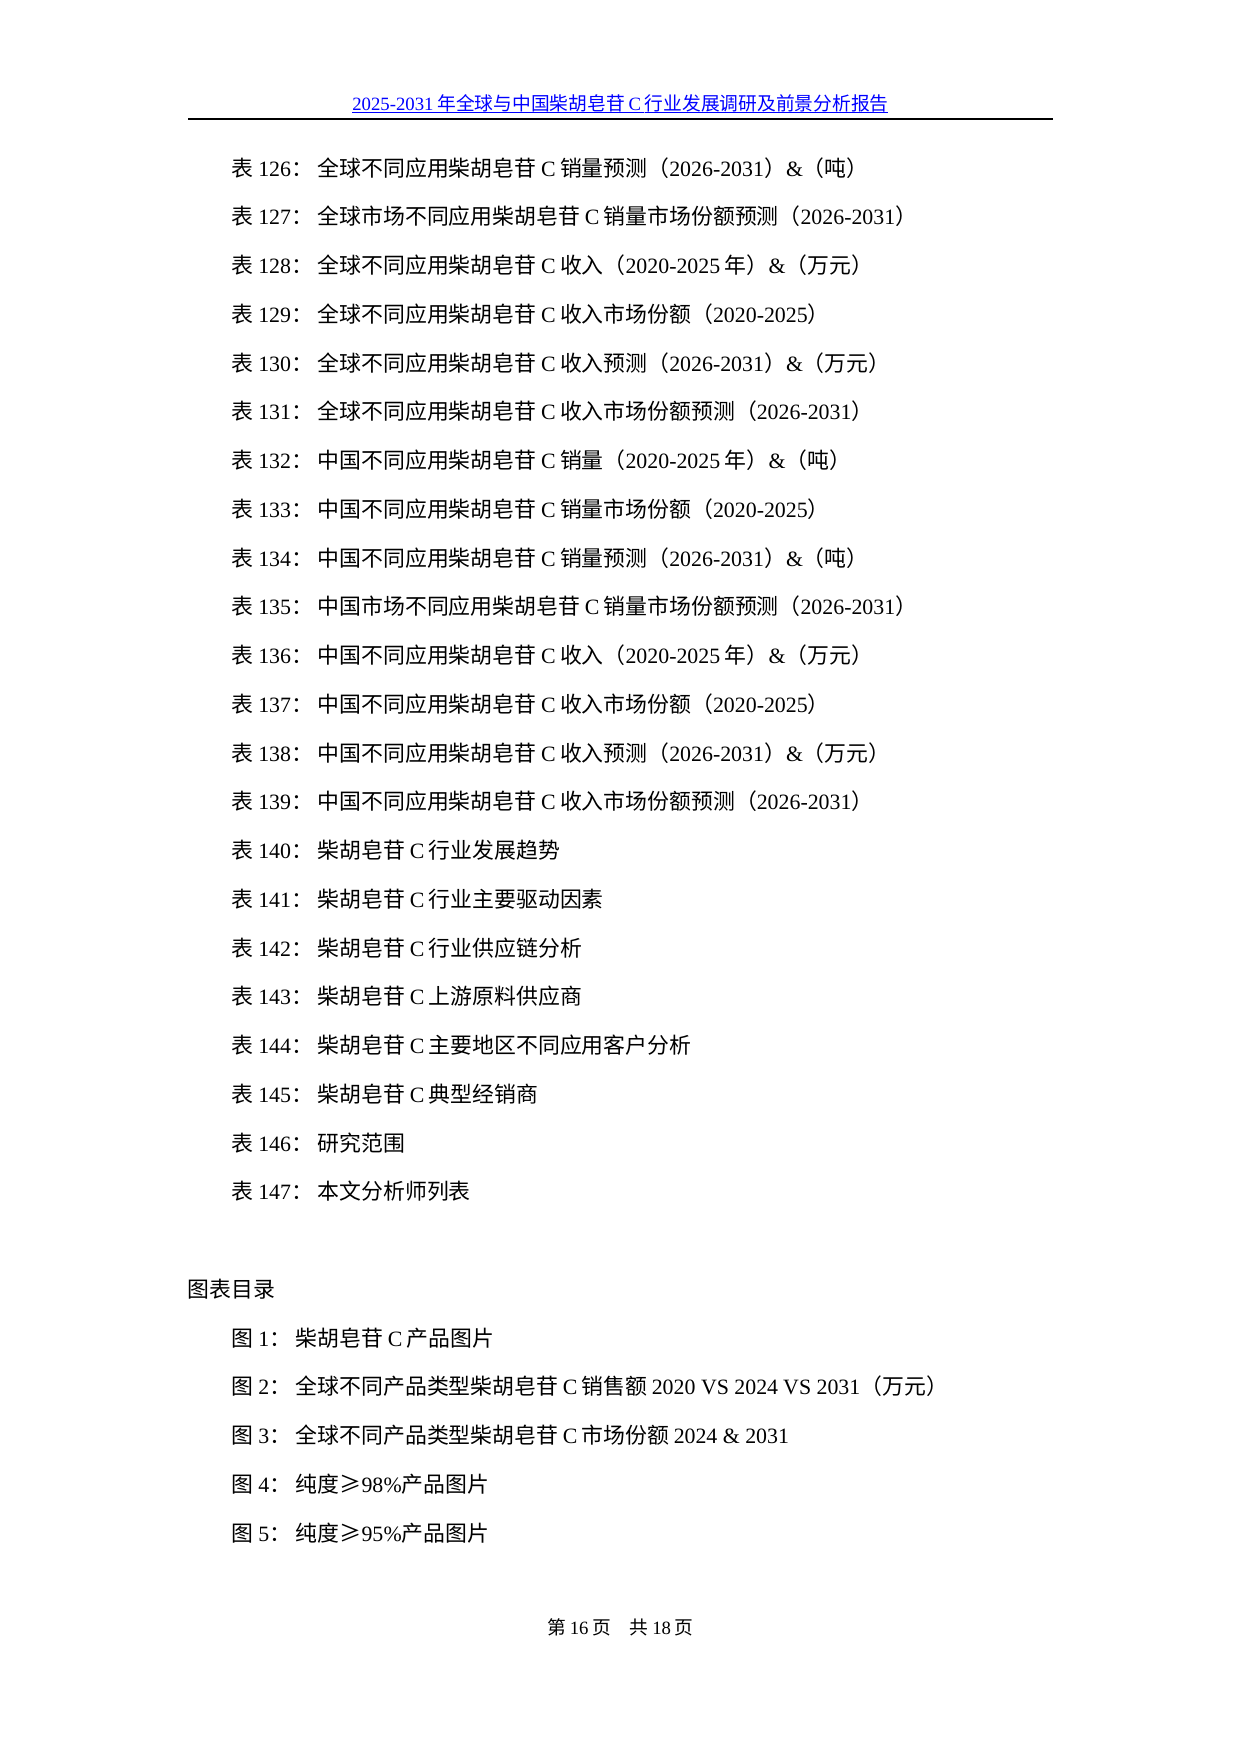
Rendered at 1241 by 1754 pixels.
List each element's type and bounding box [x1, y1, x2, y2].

text [187, 150, 1053, 1548]
